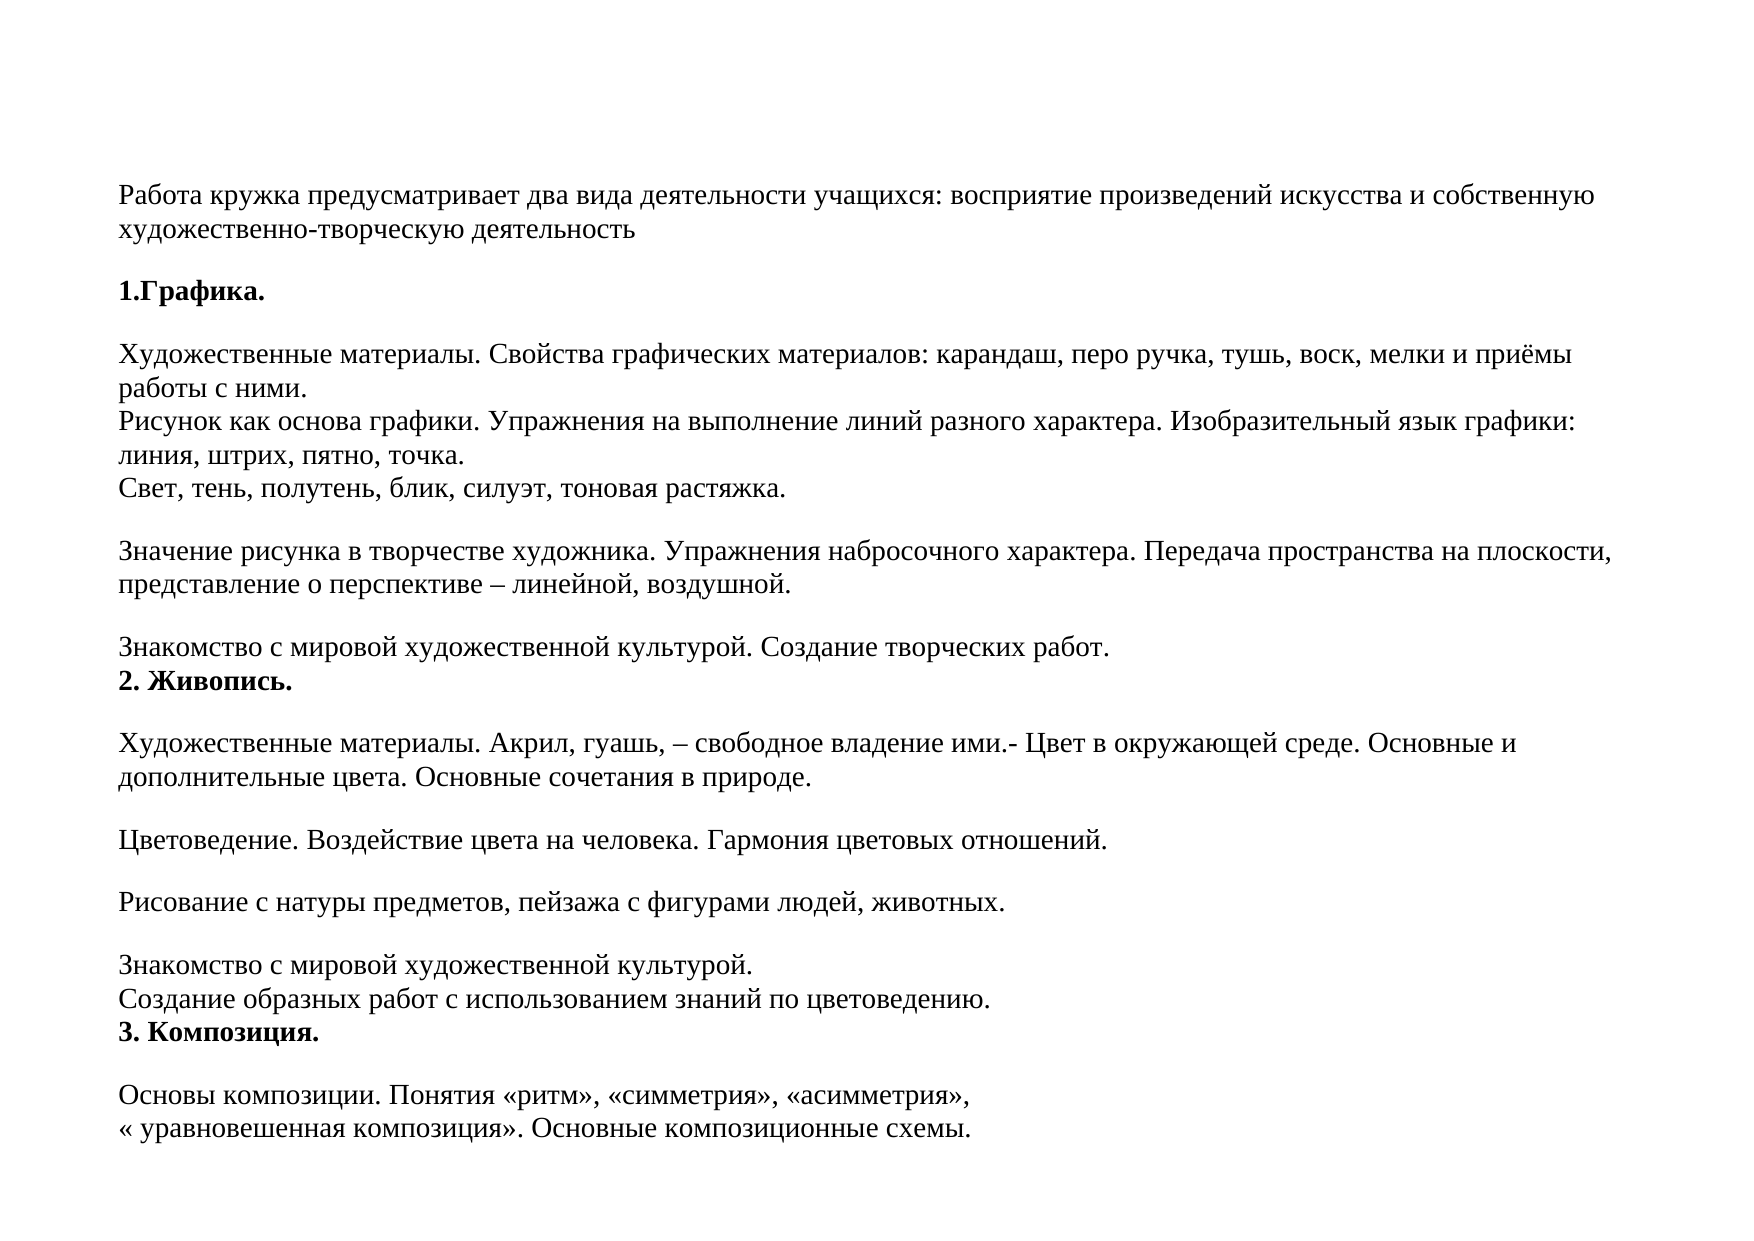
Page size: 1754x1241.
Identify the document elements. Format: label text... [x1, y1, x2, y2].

text Рисование с натуры предметов, пейзажа с фигурами людей, животных. [118, 884, 1636, 918]
text Работа кружка предусматривает два вида деятельности учащихся: восприятие произведений искусства и собственную художественно-творческую деятельность [118, 177, 1636, 244]
text Значение рисунка в творчестве художника. Упражнения набросочного характера. Передача пространства на плоскости, представление о перспективе – линейной, воздушной. [118, 533, 1636, 600]
text 1.Графика. [118, 273, 1636, 307]
text Цветоведение. Воздействие цвета на человека. Гармония цветовых отношений. [118, 822, 1636, 855]
text Знакомство с мировой художественной культурой. Создание творческих работ. 2. Живопись. [118, 629, 1636, 696]
text Художественные материалы. Свойства графических материалов: карандаш, перо ручка, тушь, воск, мелки и приёмы работы с ними. Рисунок как основа графики. Упражнения на выполнение линий разного характера. Изобразительный язык графики: линия, штрих, пятно, точка. Свет, тень, полутень, блик, силуэт, тоновая растяжка. [118, 336, 1636, 504]
text Основы композиции. Понятия «ритм», «симметрия», «асимметрия», « уравновешенная композиция». Основные композиционные схемы. [118, 1077, 1636, 1144]
text Знакомство с мировой художественной культурой. Создание образных работ с использованием знаний по цветоведению. 3. Композиция. [118, 947, 1636, 1048]
text Художественные материалы. Акрил, гуашь, – свободное владение ими.- Цвет в окружающей среде. Основные и дополнительные цвета. Основные сочетания в природе. [118, 726, 1636, 793]
